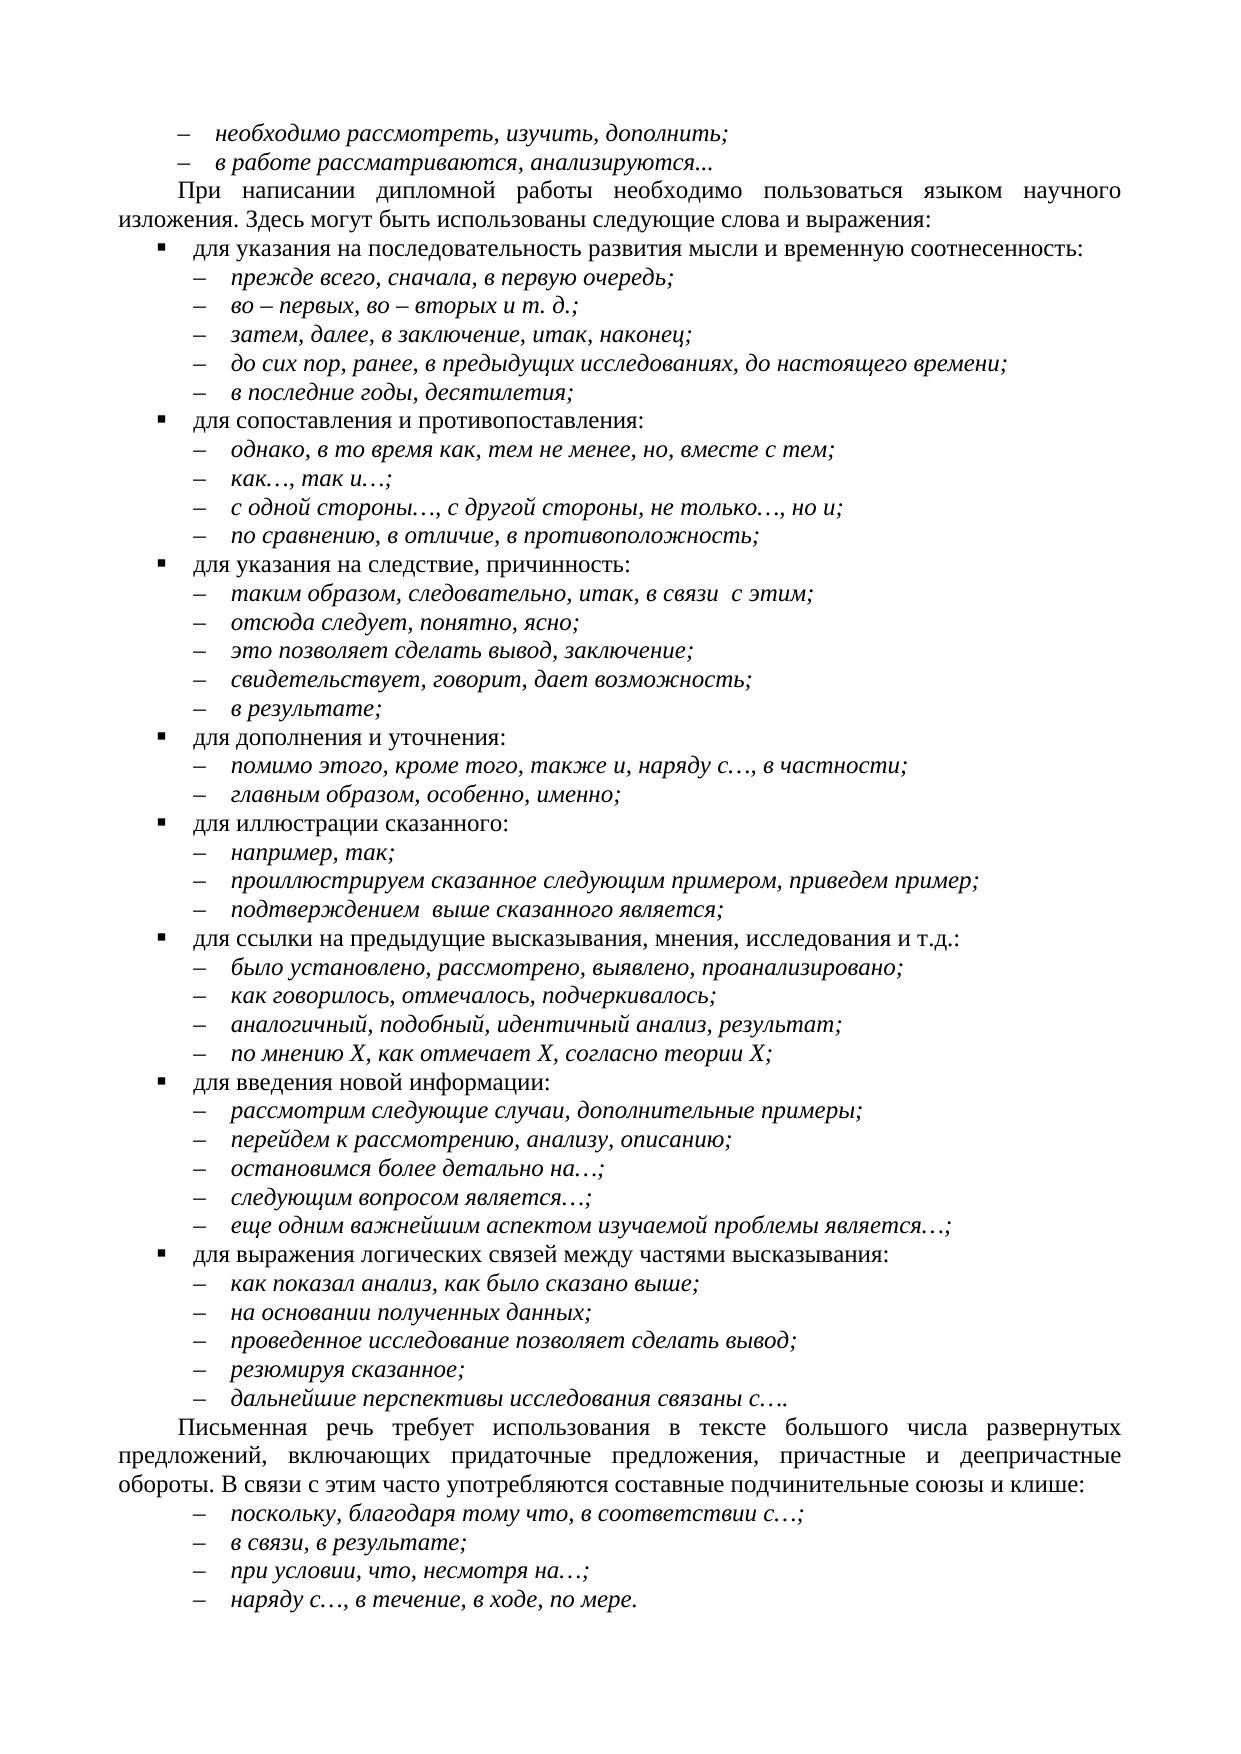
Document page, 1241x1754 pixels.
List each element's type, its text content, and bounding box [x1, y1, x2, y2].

list еще одним важнейшим аспектом изучаемой проблемы является…; [193, 1211, 1122, 1239]
list как…, так и…; [193, 463, 1122, 492]
list свидетельствует, говорит, дает возможность; [193, 664, 1122, 693]
list для иллюстрации сказанного: [156, 808, 1122, 837]
list прежде всего, сначала, в первую очередь; [193, 262, 1122, 291]
list с одной стороны…, с другой стороны, не только…, но и; [193, 492, 1122, 521]
list рассмотрим следующие случаи, дополнительные примеры; [193, 1096, 1122, 1124]
list как говорилось, отмечалось, подчеркивалось; [193, 981, 1122, 1009]
list остановимся более детально на…; [193, 1153, 1122, 1182]
list для указания на следствие, причинность: [156, 549, 1122, 578]
list при условии, что, несмотря на…; [193, 1556, 1122, 1584]
list для дополнения и уточнения: [156, 722, 1122, 751]
list дальнейшие перспективы исследования связаны с…. [193, 1383, 1122, 1412]
list на основании полученных данных; [193, 1297, 1122, 1326]
list до сих пор, ранее, в предыдущих исследованиях, до настоящего времени; [193, 348, 1122, 377]
list для сопоставления и противопоставления: [156, 406, 1122, 434]
list в связи, в результате; [193, 1527, 1122, 1556]
list для выражения логических связей между частями высказывания: [156, 1239, 1122, 1268]
list помимо этого, кроме того, также и, наряду с…, в частности; [193, 751, 1122, 779]
list необходимо рассмотреть, изучить, дополнить; [177, 118, 1122, 147]
list для введения новой информации: [156, 1067, 1122, 1096]
list это позволяет сделать вывод, заключение; [193, 636, 1122, 664]
list поскольку, благодаря тому что, в соответствии с…; [193, 1498, 1122, 1527]
list по сравнению, в отличие, в противоположность; [193, 521, 1122, 549]
list отсюда следует, понятно, ясно; [193, 607, 1122, 636]
list для указания на последовательность развития мысли и временную соотнесенность: [156, 233, 1122, 262]
list аналогичный, подобный, идентичный анализ, результат; [193, 1009, 1122, 1038]
list главным образом, особенно, именно; [193, 779, 1122, 808]
list таким образом, следовательно, итак, в связи с этим; [193, 578, 1122, 607]
list для ссылки на предыдущие высказывания, мнения, исследования и т.д.: [156, 923, 1122, 952]
list следующим вопросом является…; [193, 1182, 1122, 1211]
list во – первых, во – вторых и т. д.; [193, 291, 1122, 319]
text Письменная речь требует использования в тексте большого числа развернутых предложений, включающих придаточные предложения, причастные и деепричастные обороты. В связи с этим часто употребляются составные подчинительные союзы и клише: [118, 1412, 1122, 1498]
list в результате; [193, 693, 1122, 722]
list перейдем к рассмотрению, анализу, описанию; [193, 1124, 1122, 1153]
list в последние годы, десятилетия; [193, 377, 1122, 406]
list по мнению Х, как отмечает Х, согласно теории Х; [193, 1038, 1122, 1067]
list резюмируя сказанное; [193, 1354, 1122, 1383]
list затем, далее, в заключение, итак, наконец; [193, 319, 1122, 348]
list было установлено, рассмотрено, выявлено, проанализировано; [193, 952, 1122, 981]
list в работе рассматриваются, анализируются... [177, 147, 1122, 176]
list однако, в то время как, тем не менее, но, вместе с тем; [193, 434, 1122, 463]
text При написании дипломной работы необходимо пользоваться языком научного изложения. Здесь могут быть использованы следующие слова и выражения: [118, 176, 1122, 233]
list наряду с…, в течение, в ходе, по мере. [193, 1584, 1122, 1613]
list проиллюстрируем сказанное следующим примером, приведем пример; [193, 866, 1122, 894]
list проведенное исследование позволяет сделать вывод; [193, 1326, 1122, 1354]
list как показал анализ, как было сказано выше; [193, 1268, 1122, 1297]
list например, так; [193, 837, 1122, 866]
list подтверждением выше сказанного является; [193, 894, 1122, 923]
